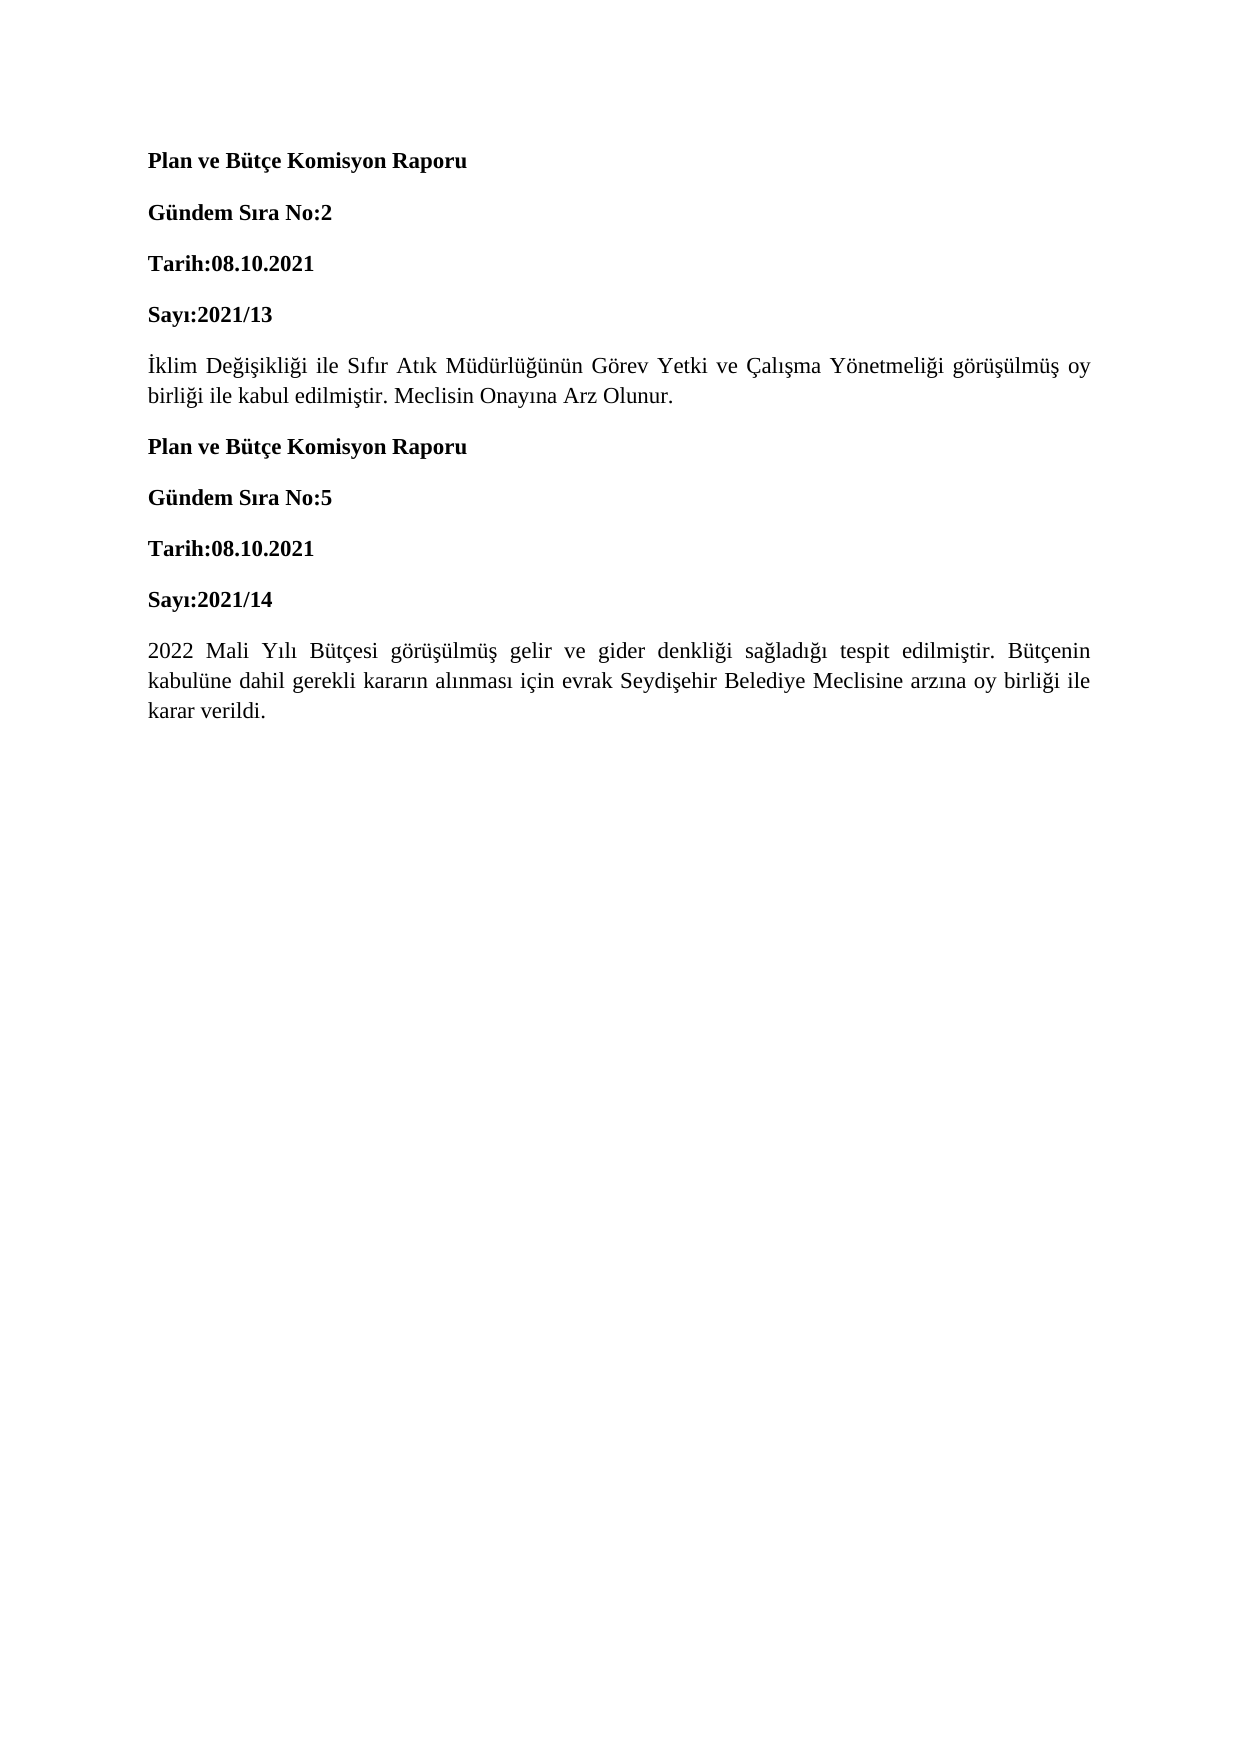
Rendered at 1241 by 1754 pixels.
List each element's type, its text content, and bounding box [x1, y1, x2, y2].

text Gündem Sıra No:5 [148, 484, 1093, 510]
text Gündem Sıra No:2 [148, 199, 1093, 225]
text Tarih:08.10.2021 [148, 535, 1093, 561]
text Plan ve Bütçe Komisyon Raporu [148, 148, 1093, 174]
text Tarih:08.10.2021 [148, 250, 1093, 276]
text Sayı:2021/14 [148, 586, 1093, 612]
text Sayı:2021/13 [148, 301, 1093, 327]
text Plan ve Bütçe Komisyon Raporu [148, 433, 1093, 459]
text İklim Değişikliği ile Sıfır Atık Müdürlüğünün Görev Yetki ve Çalışma Yönetmeliği görüşülmüş oy birliği ile kabul edilmiştir. Meclisin Onayına Arz Olunur. [148, 352, 1093, 408]
text 2022 Mali Yılı Bütçesi görüşülmüş gelir ve gider denkliği sağladığı tespit edilmiştir. Bütçenin kabulüne dahil gerekli kararın alınması için evrak Seydişehir Belediye Meclisine arzına oy birliği ile karar verildi. [148, 637, 1093, 724]
